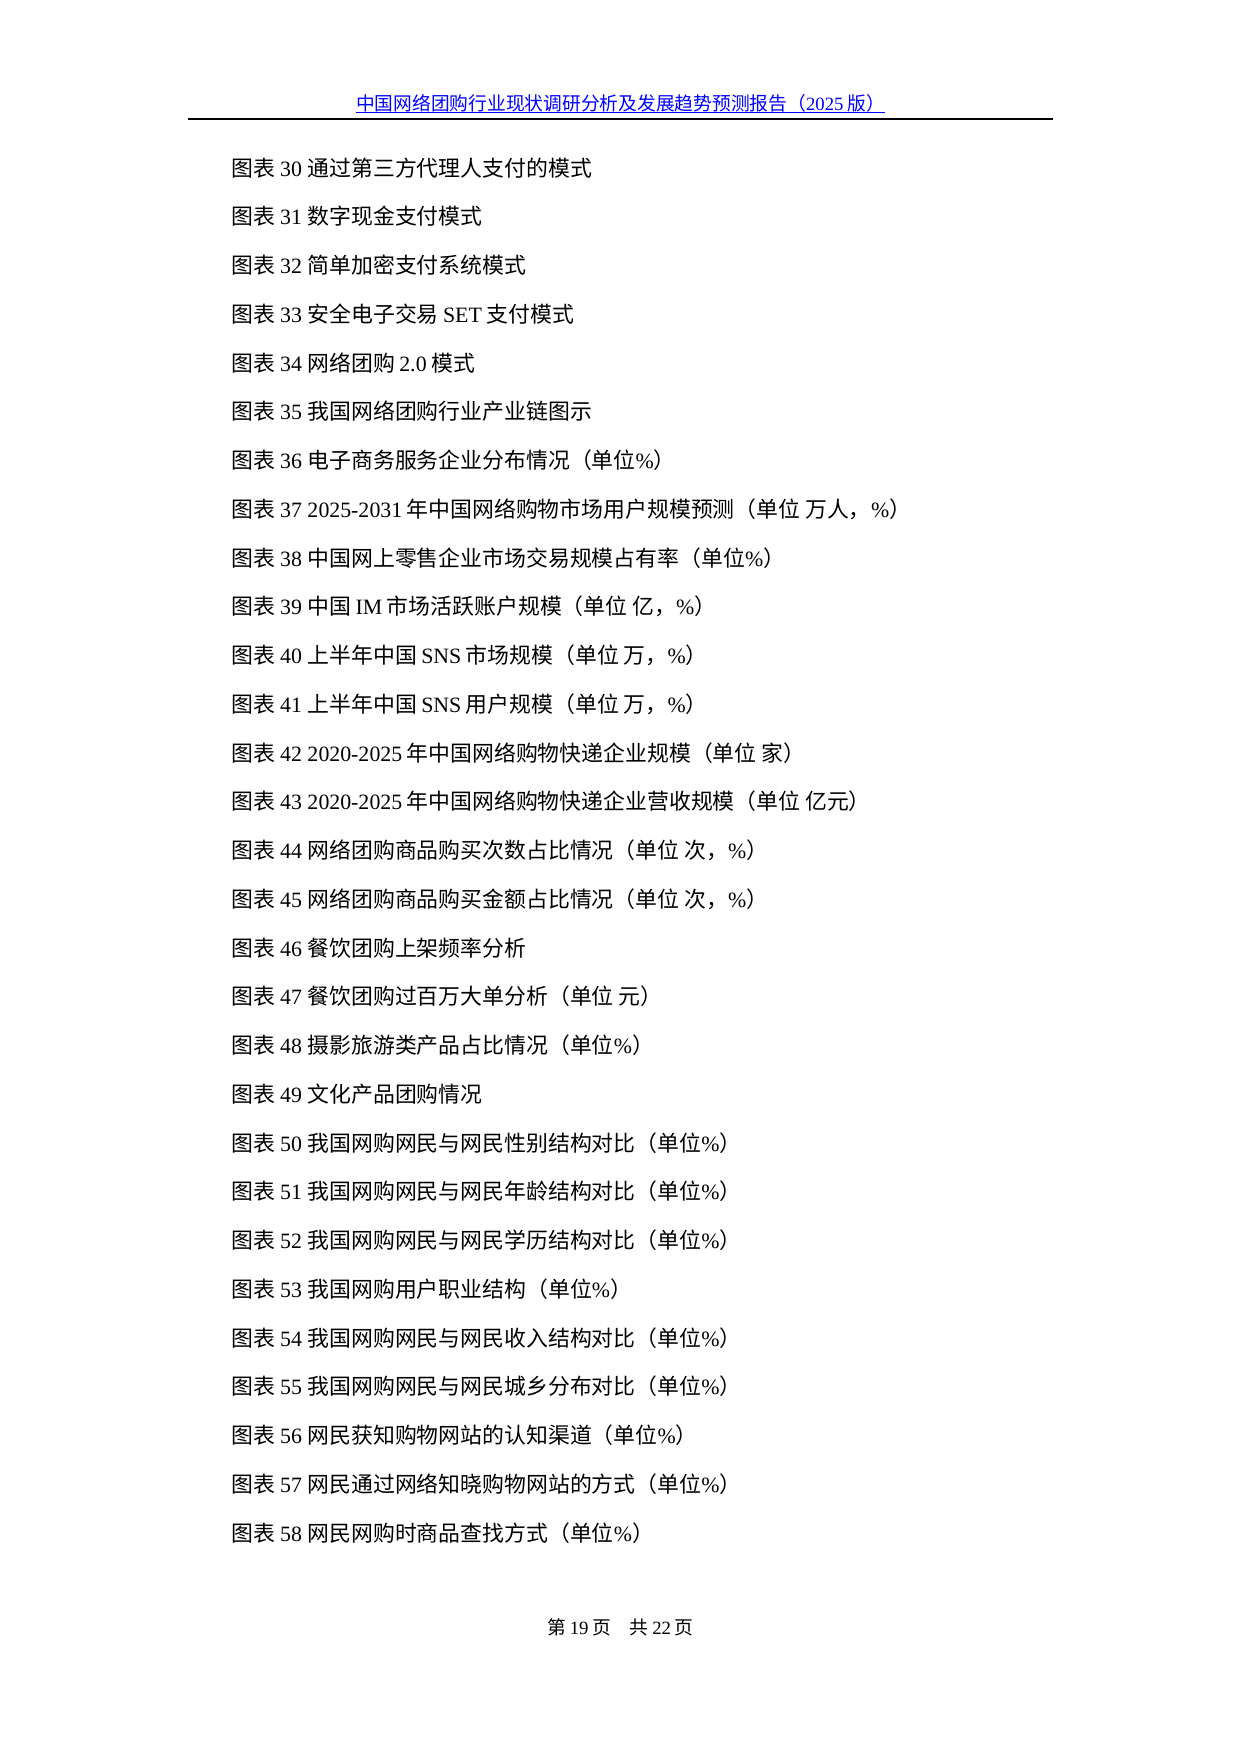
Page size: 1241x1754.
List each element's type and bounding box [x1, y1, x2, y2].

text [187, 150, 1053, 1548]
